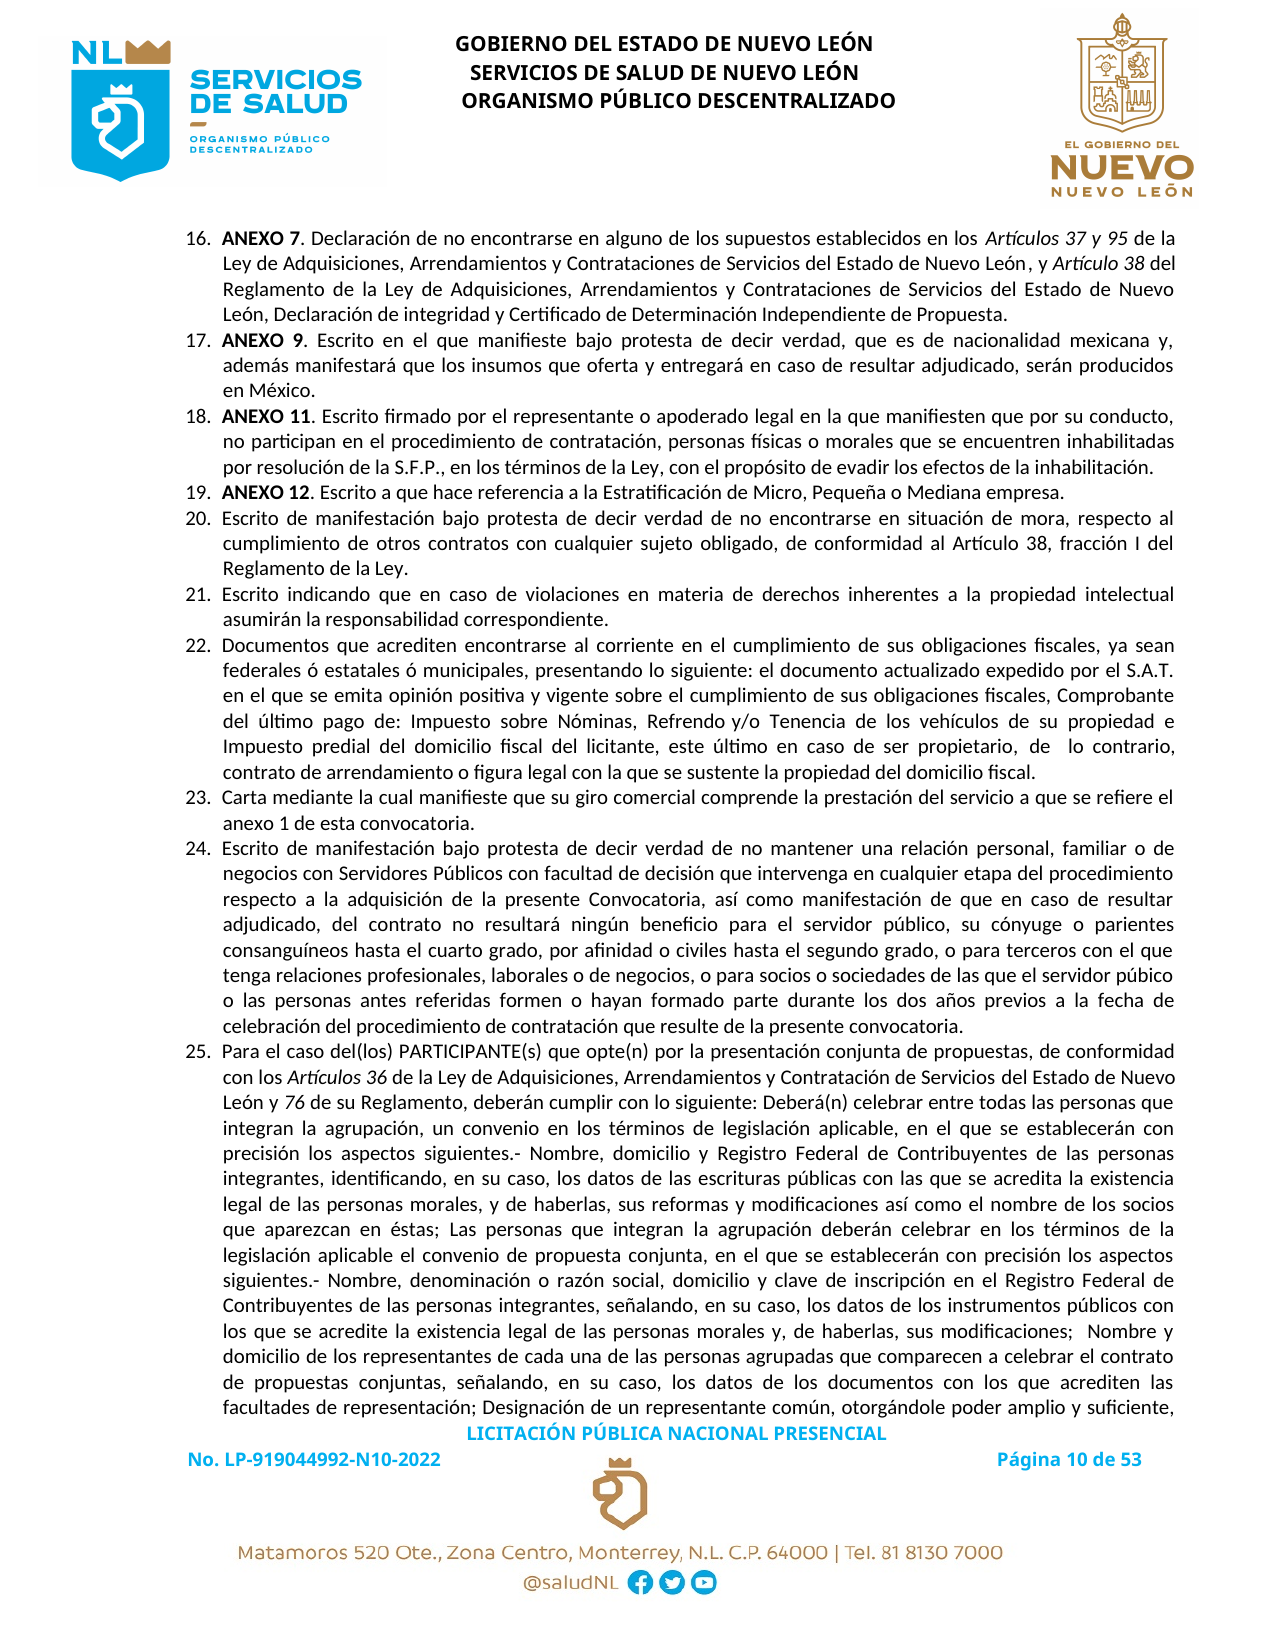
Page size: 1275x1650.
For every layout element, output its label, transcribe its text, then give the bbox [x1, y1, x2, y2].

list ANEXO 12. Escrito a que hace referencia a la Estratificación de Micro, Pequeña o Mediana empresa. [185, 479, 1176, 505]
list Escrito de manifestación bajo protesta de decir verdad de no encontrarse en situación de mora, respecto al cumplimiento de otros contratos con cualquier sujeto obligado, de conformidad al Artículo 38, fracción I del Reglamento de la Ley. [185, 505, 1176, 581]
list Escrito indicando que en caso de violaciones en materia de derechos inherentes a la propiedad intelectual asumirán la responsabilidad correspondiente. [185, 581, 1176, 632]
list Carta mediante la cual manifieste que su giro comercial comprende la prestación del servicio a que se refiere el anexo 1 de esta convocatoria. [185, 784, 1176, 835]
list Documentos que acrediten encontrarse al corriente en el cumplimiento de sus obligaciones fiscales, ya sean federales ó estatales ó municipales, presentando lo siguiente: el documento actualizado expedido por el S.A.T. en el que se emita opinión positiva y vigente sobre el cumplimiento de sus obligaciones fiscales, Comprobante del último pago de: Impuesto sobre Nóminas, Refrendo y/o Tenencia de los vehículos de su propiedad e Impuesto predial del domicilio fiscal del licitante, este último en caso de ser propietario, de lo contrario, contrato de arrendamiento o figura legal con la que se sustente la propiedad del domicilio fiscal. [185, 632, 1176, 784]
list ANEXO 11. Escrito firmado por el representante o apoderado legal en la que manifiesten que por su conducto, no participan en el procedimiento de contratación, personas físicas o morales que se encuentren inhabilitadas por resolución de la S.F.P., en los términos de la Ley, con el propósito de evadir los efectos de la inhabilitación. [185, 403, 1176, 479]
list Escrito de manifestación bajo protesta de decir verdad de no mantener una relación personal, familiar o de negocios con Servidores Públicos con facultad de decisión que intervenga en cualquier etapa del procedimiento respecto a la adquisición de la presente Convocatoria, así como manifestación de que en caso de resultar adjudicado, del contrato no resultará ningún beneficio para el servidor público, su cónyuge o parientes consanguíneos hasta el cuarto grado, por afinidad o civiles hasta el segundo grado, o para terceros con el que tenga relaciones profesionales, laborales o de negocios, o para socios o sociedades de las que el servidor púbico o las personas antes referidas formen o hayan formado parte durante los dos años previos a la fecha de celebración del procedimiento de contratación que resulte de la presente convocatoria. [185, 835, 1176, 1038]
list ANEXO 7. Declaración de no encontrarse en alguno de los supuestos establecidos en los Artículos 37 y 95 de la Ley de Adquisiciones, Arrendamientos y Contrataciones de Servicios del Estado de Nuevo León, y Artículo 38 del Reglamento de la Ley de Adquisiciones, Arrendamientos y Contrataciones de Servicios del Estado de Nuevo León, Declaración de integridad y Certificado de Determinación Independiente de Propuesta. [185, 225, 1176, 327]
list ANEXO 9. Escrito en el que manifieste bajo protesta de decir verdad, que es de nacionalidad mexicana y, además manifestará que los insumos que oferta y entregará en caso de resultar adjudicado, serán producidos en México. [185, 327, 1176, 403]
picture [1039, 8, 1200, 209]
picture [38, 36, 388, 187]
picture [0, 1440, 1254, 1610]
